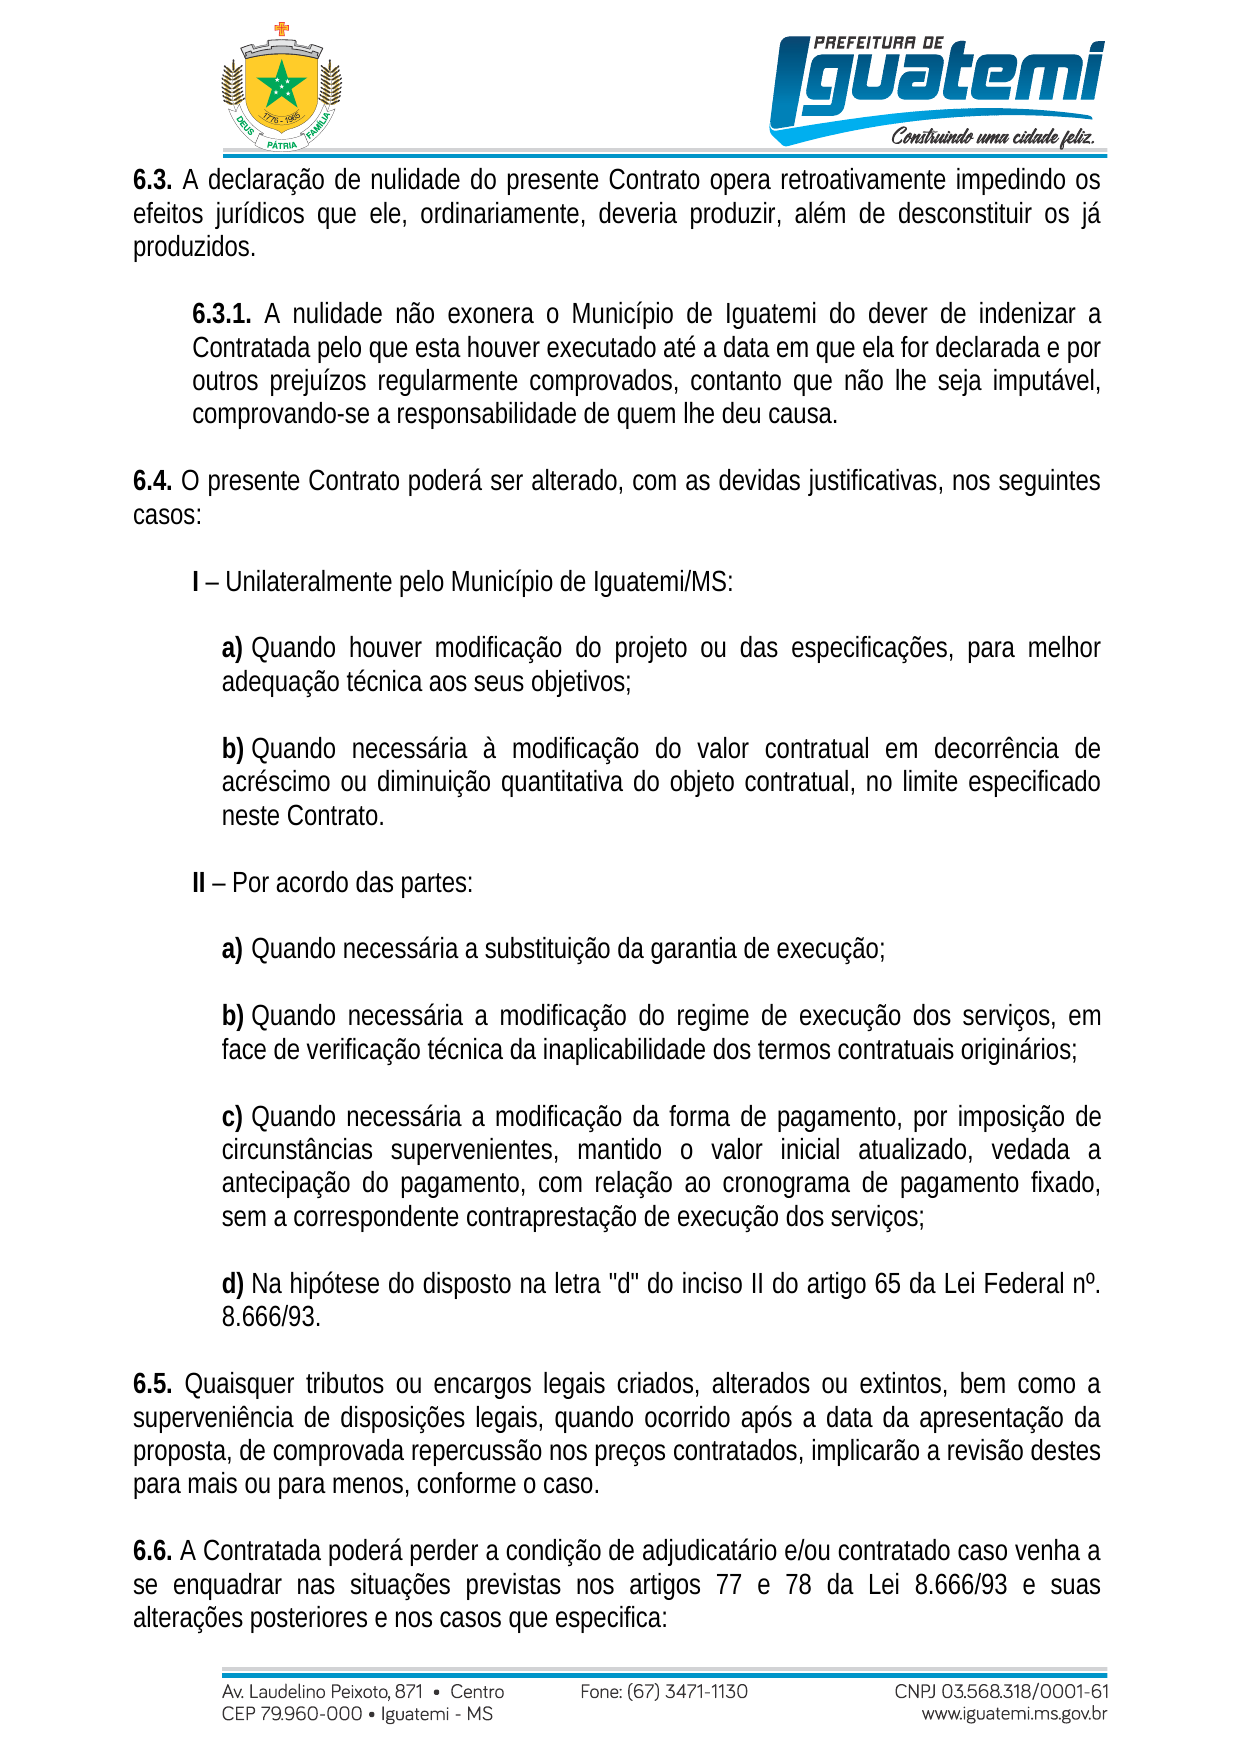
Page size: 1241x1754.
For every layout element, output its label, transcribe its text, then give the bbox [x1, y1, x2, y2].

text b) Quando necessária à modificação do valor contratual em decorrência de acréscimo ou diminuição quantitativa do objeto contratual, no limite especificado neste Contrato. [222, 731, 1103, 831]
text II – Por acordo das partes: [192, 865, 1103, 898]
list Quando necessária a substituição da garantia de execução; [222, 932, 1103, 965]
text 6.4. O presente Contrato poderá ser alterado, com as devidas justificativas, nos seguintes casos: [133, 463, 1103, 530]
text 6.3. A declaração de nulidade do presente Contrato opera retroativamente impedindo os efeitos jurídicos que ele, ordinariamente, deveria produzir, além de desconstituir os já produzidos. [133, 162, 1103, 263]
text I – Unilateralmente pelo Município de Iguatemi/MS: [192, 564, 1103, 597]
list Quando necessária a modificação do regime de execução dos serviços, em face de verificação técnica da inaplicabilidade dos termos contratuais originários; [222, 998, 1103, 1065]
text 6.5. Quaisquer tributos ou encargos legais criados, alterados ou extintos, bem como a superveniência de disposições legais, quando ocorrido após a data da apresentação da proposta, de comprovada repercussão nos preços contratados, implicarão a revisão destes para mais ou para menos, conforme o caso. [133, 1366, 1103, 1500]
list Quando houver modificação do projeto ou das especificações, para melhor adequação técnica aos seus objetivos; [222, 631, 1103, 697]
text c) Quando necessária a modificação da forma de pagamento, por imposição de circunstâncias supervenientes, mantido o valor inicial atualizado, vedada a antecipação do pagamento, com relação ao cronograma de pagamento fixado, sem a correspondente contraprestação de execução dos serviços; [222, 1099, 1103, 1232]
text d) Na hipótese do disposto na letra "d" do inciso II do artigo 65 da Lei Federal nº. 8.666/93. [222, 1266, 1103, 1333]
text 6.6. A Contratada poderá perder a condição de adjudicatário e/ou contratado caso venha a se enquadrar nas situações previstas nos artigos 77 e 78 da Lei 8.666/93 e suas alterações posteriores e nos casos que especifica: [133, 1533, 1103, 1634]
text 6.3.1. A nulidade não exonera o Município de Iguatemi do dever de indenizar a Contratada pelo que esta houver executado até a data em que ela for declarada e por outros prejuízos regularmente comprovados, contanto que não lhe seja imputável, comprovando-se a responsabilidade de quem lhe deu causa. [192, 296, 1103, 430]
